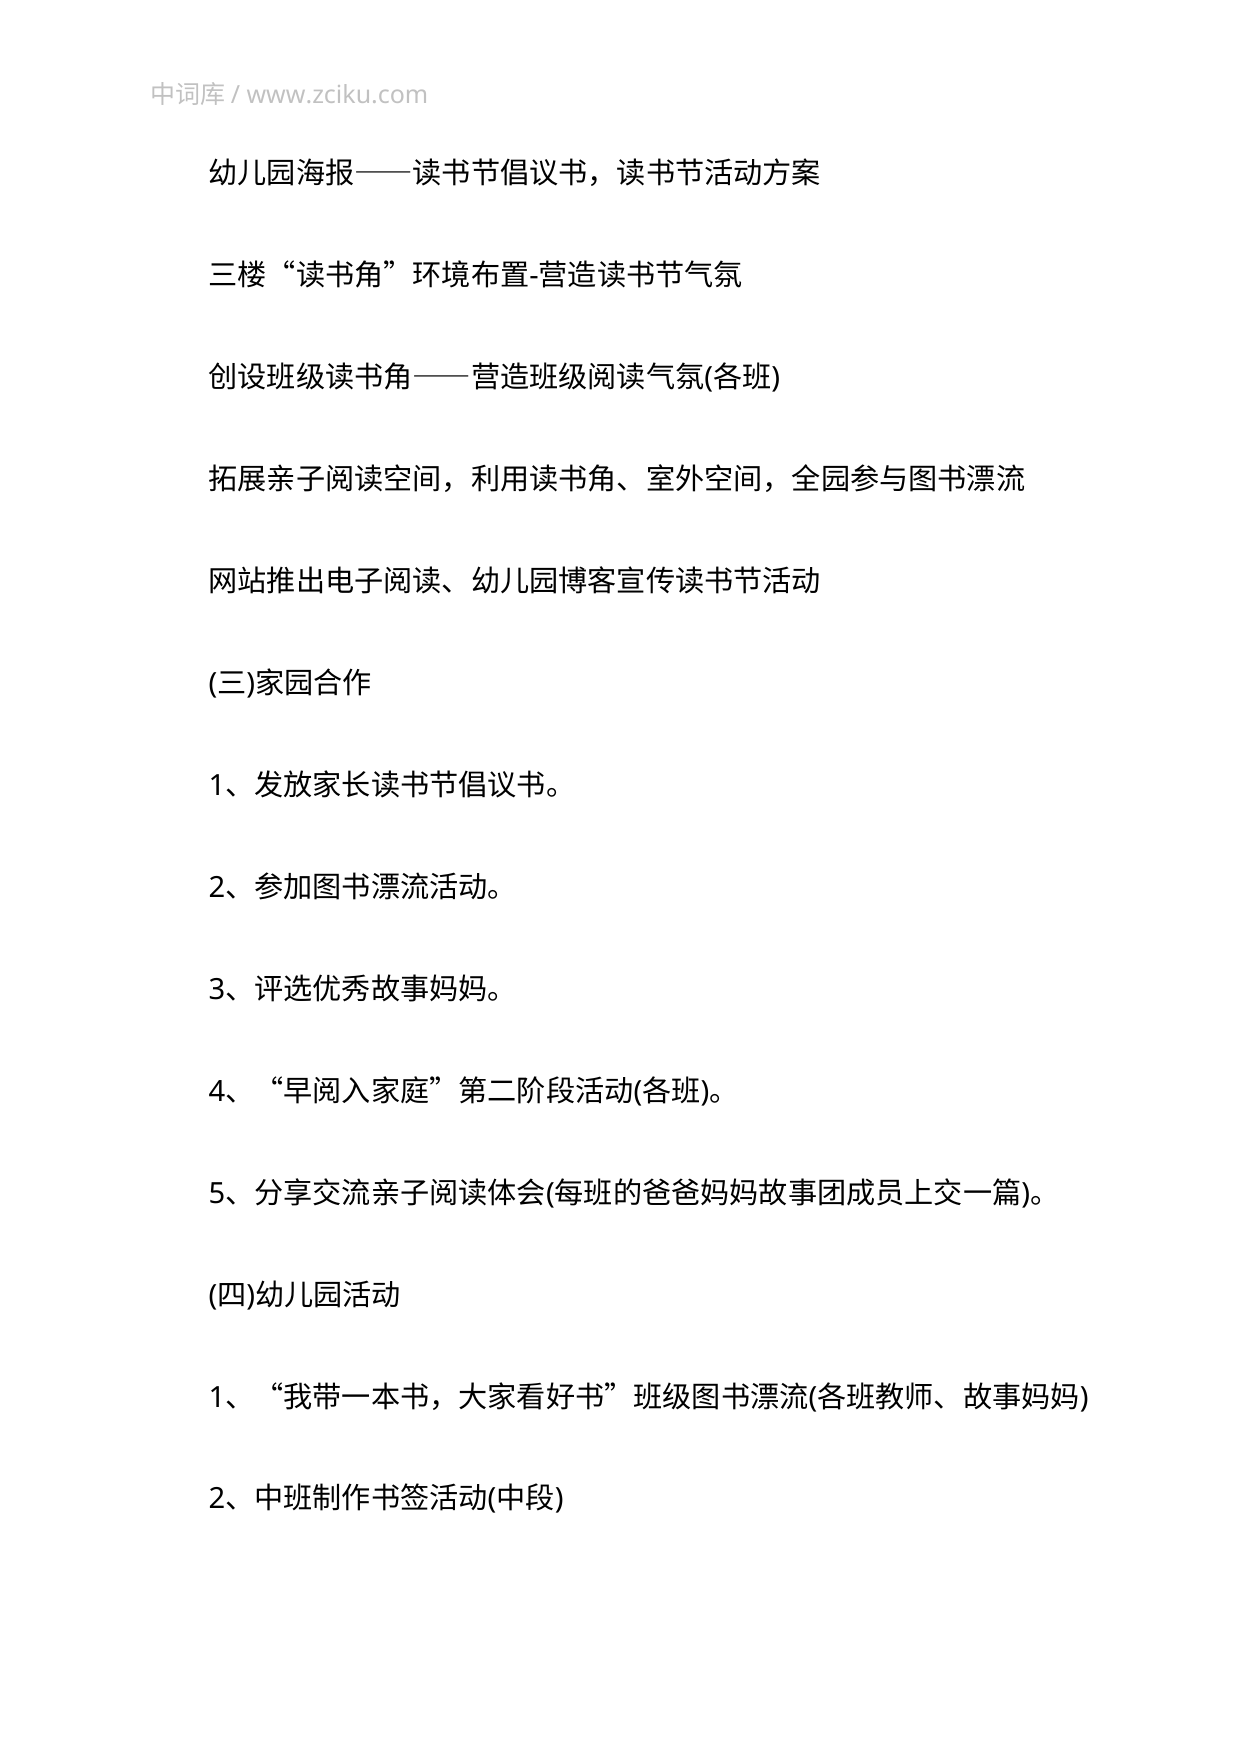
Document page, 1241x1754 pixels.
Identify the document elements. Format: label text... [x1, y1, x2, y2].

text 2、参加图书漂流活动。 [150, 863, 1090, 906]
text 幼儿园海报——读书节倡议书，读书节活动方案 [150, 150, 1090, 192]
text 1、发放家长读书节倡议书。 [150, 761, 1090, 804]
text 网站推出电子阅读、幼儿园博客宣传读书节活动 [150, 557, 1090, 600]
text 创设班级读书角——营造班级阅读气氛(各班) [150, 354, 1090, 396]
text 拓展亲子阅读空间，利用读书角、室外空间，全园参与图书漂流 [150, 456, 1090, 498]
text 5、分享交流亲子阅读体会(每班的爸爸妈妈故事团成员上交一篇)。 [150, 1169, 1090, 1212]
text 2、中班制作书签活动(中段) [150, 1475, 1090, 1517]
text 三楼“读书角”环境布置-营造读书节气氛 [150, 252, 1090, 294]
text (四)幼儿园活动 [150, 1271, 1090, 1313]
text (三)家园合作 [150, 659, 1090, 702]
text 3、评选优秀故事妈妈。 [150, 965, 1090, 1008]
text 4、“早阅入家庭”第二阶段活动(各班)。 [150, 1067, 1090, 1109]
text 1、“我带一本书，大家看好书”班级图书漂流(各班教师、故事妈妈) [150, 1373, 1090, 1416]
